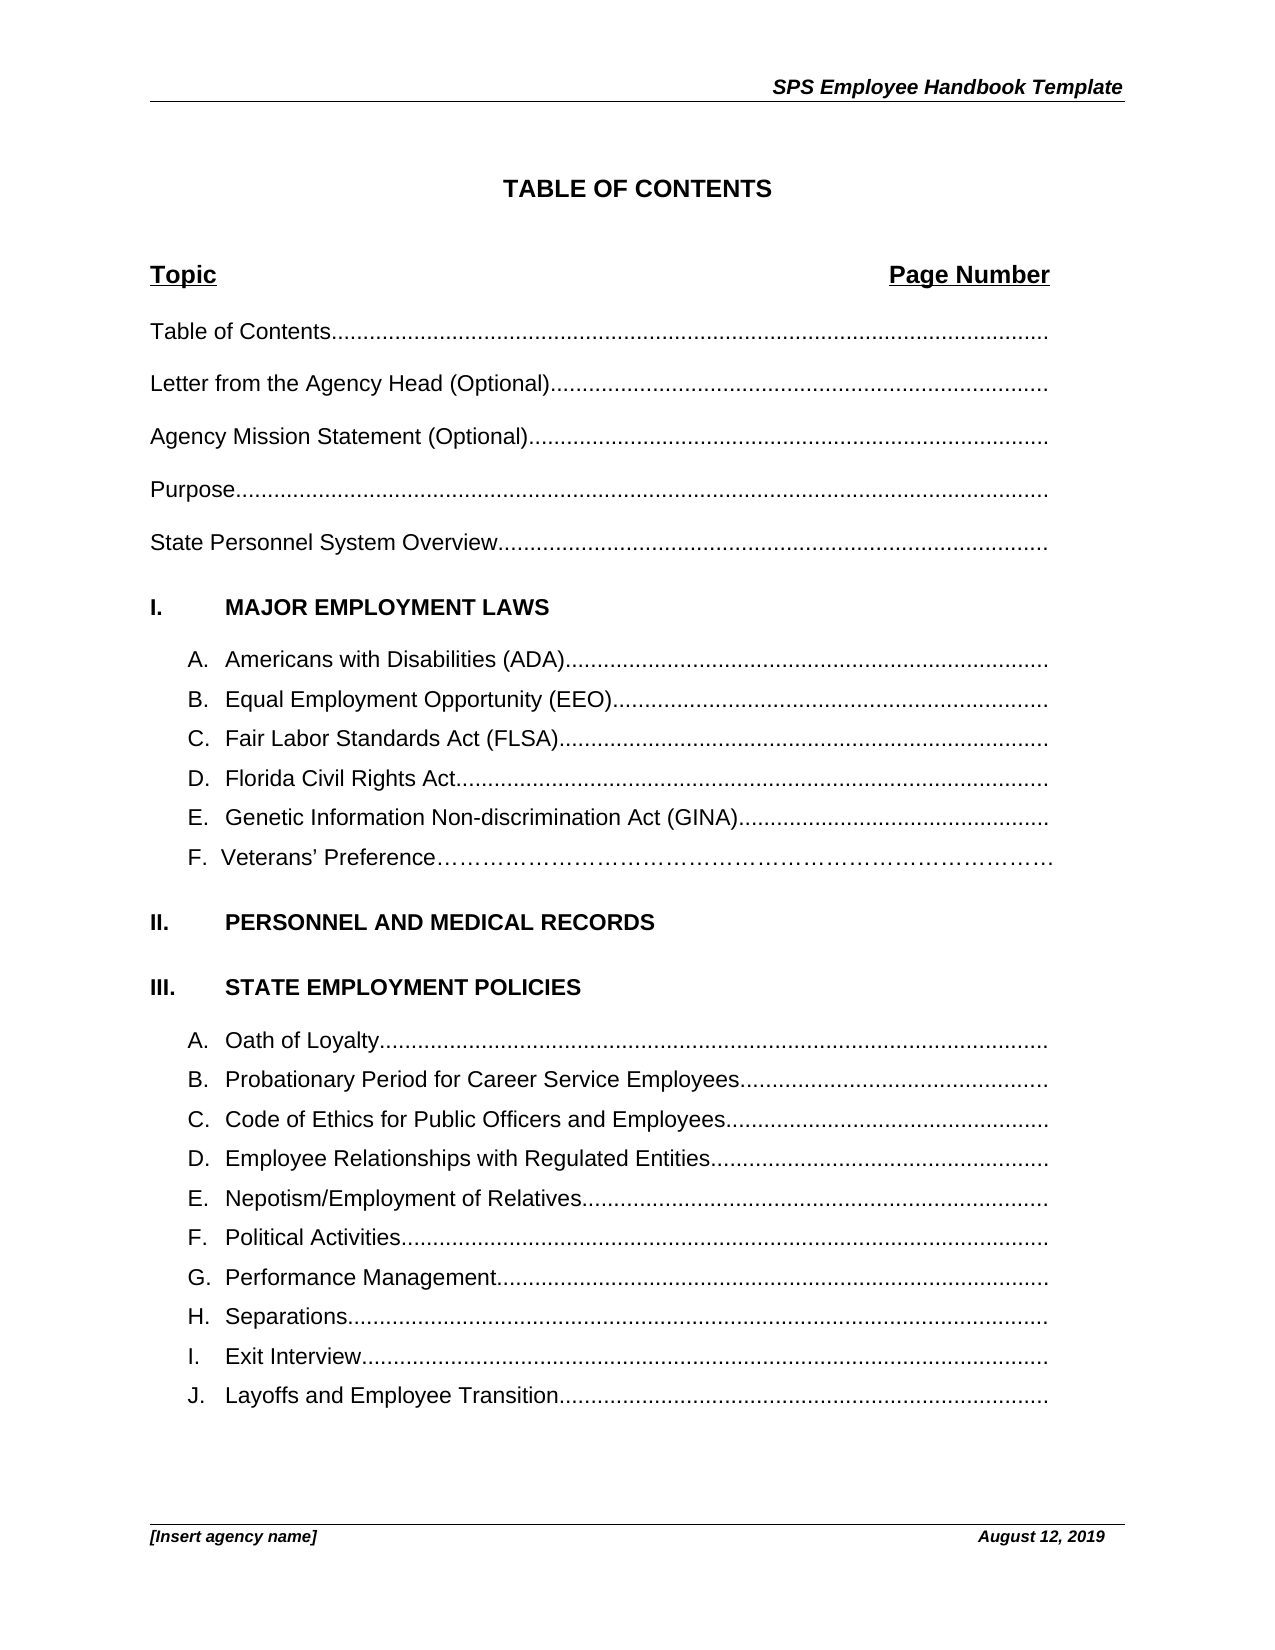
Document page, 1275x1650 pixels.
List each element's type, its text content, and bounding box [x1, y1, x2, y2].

text D. Employee Relationships with Regulated Entities [187, 1145, 1125, 1172]
text Purpose [150, 476, 1125, 502]
text Table of Contents [150, 318, 1125, 344]
text E. Genetic Information Non-discrimination Act (GINA) [187, 804, 1125, 831]
text B. Probationary Period for Career Service Employees [187, 1066, 1125, 1093]
text H. Separations [187, 1303, 1125, 1330]
text J. Layoffs and Employee Transition [187, 1382, 1125, 1409]
text G. Performance Management [187, 1264, 1125, 1290]
text I. Exit Interview [187, 1343, 1125, 1369]
list MAJOR EMPLOYMENT LAWS [150, 594, 1125, 620]
text State Personnel System Overview [150, 528, 1125, 555]
text A. Oath of Loyalty [187, 1027, 1125, 1053]
text A. Americans with Disabilities (ADA) [187, 646, 1125, 673]
subtitle TABLE OF CONTENTS [150, 174, 1125, 203]
text C. Code of Ethics for Public Officers and Employees [187, 1106, 1125, 1132]
text C. Fair Labor Standards Act (FLSA) [187, 725, 1125, 752]
text B. Equal Employment Opportunity (EEO) [187, 686, 1125, 712]
text Agency Mission Statement (Optional) [150, 423, 1125, 449]
text F. Political Activities [187, 1224, 1125, 1251]
text D. Florida Civil Rights Act [187, 765, 1125, 791]
list PERSONNEL AND MEDICAL RECORDS [150, 909, 1125, 935]
text Letter from the Agency Head (Optional) [150, 370, 1125, 397]
text E. Nepotism/Employment of Relatives [187, 1185, 1125, 1211]
text Topic Page Number [150, 260, 1125, 289]
text F. Veterans’ Preference……………………………………………………………………… [187, 844, 1125, 870]
list STATE EMPLOYMENT POLICIES [150, 974, 1125, 1001]
